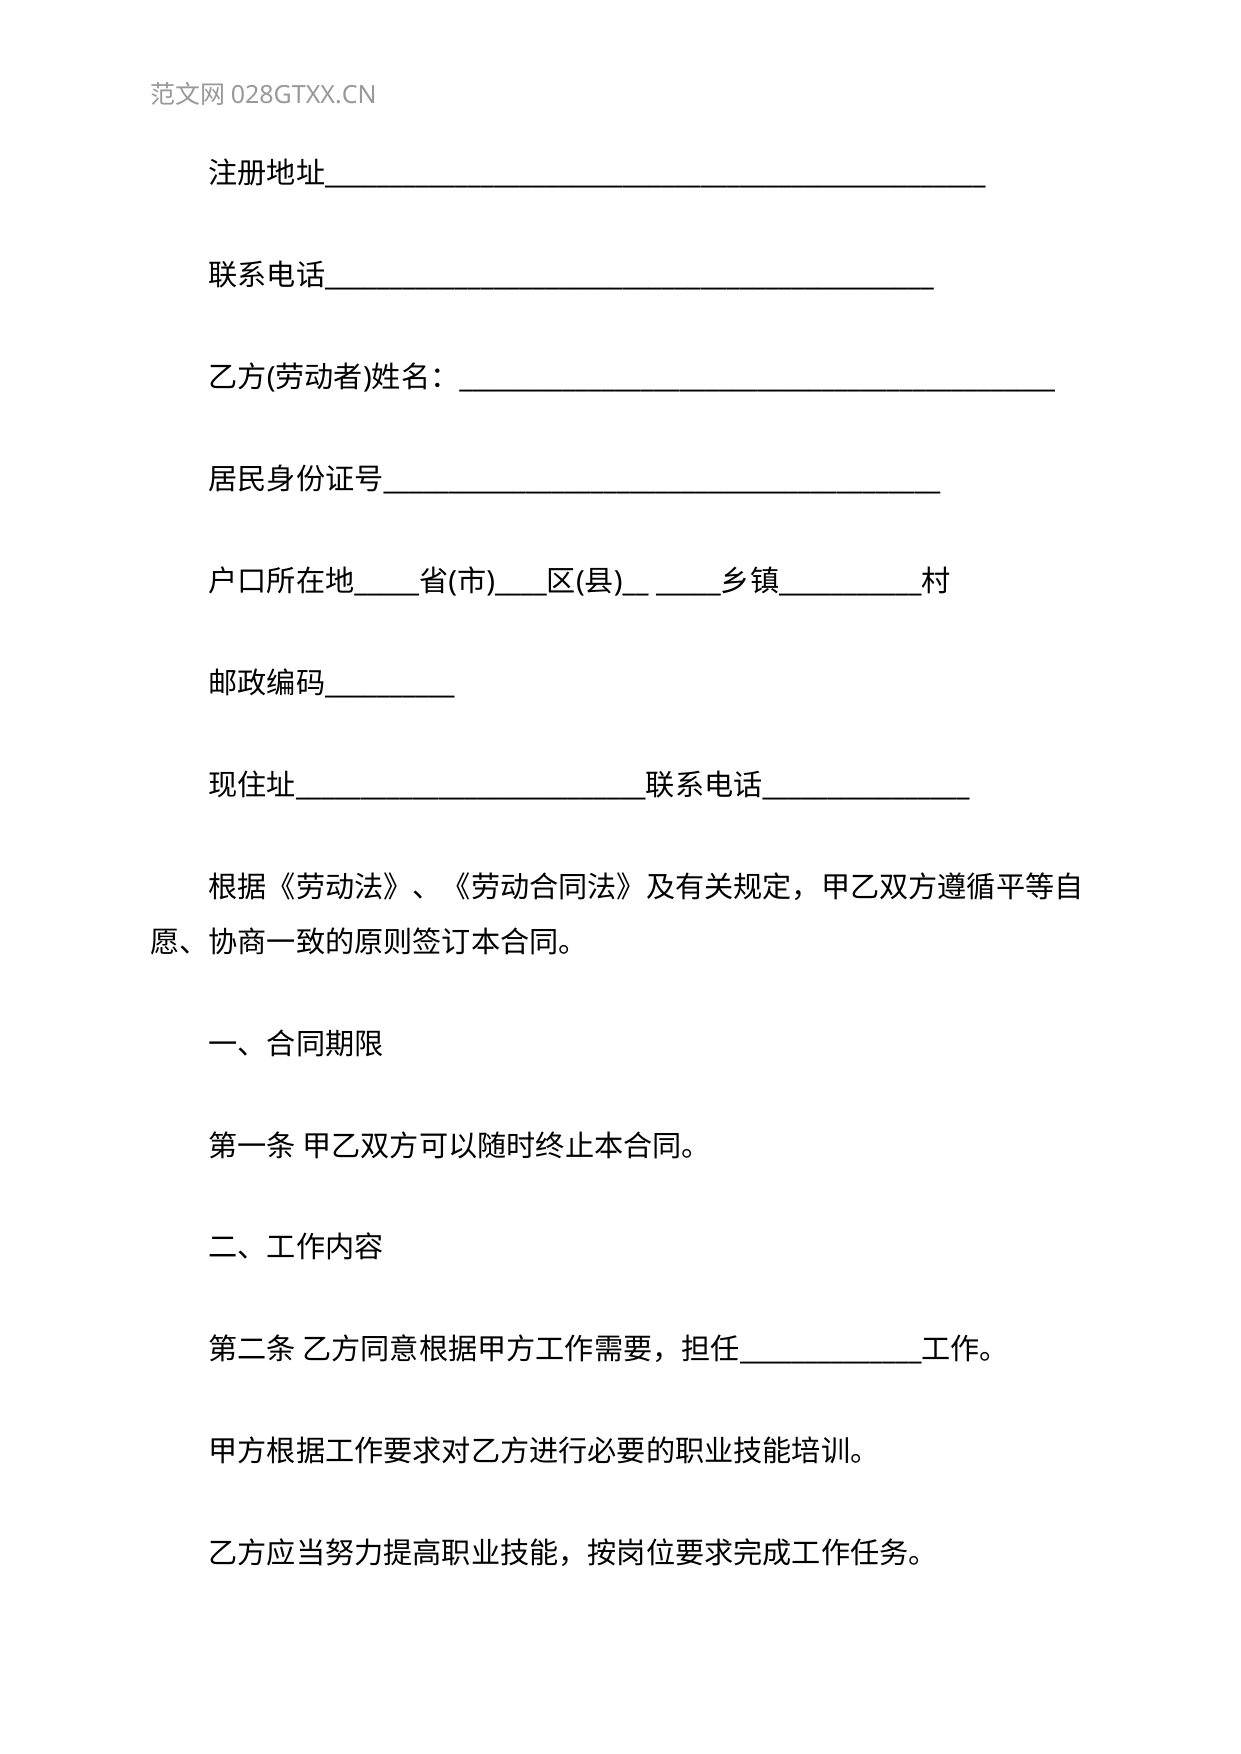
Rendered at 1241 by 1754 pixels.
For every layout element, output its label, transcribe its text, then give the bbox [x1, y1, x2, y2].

text 居民身份证号___________________________________________ [150, 456, 1090, 498]
text 根据《劳动法》、《劳动合同法》及有关规定，甲乙双方遵循平等自愿、协商一致的原则签订本合同。 [150, 864, 1090, 961]
text 第一条 甲乙双方可以随时终止本合同。 [150, 1122, 1090, 1164]
text 二、工作内容 [150, 1224, 1090, 1266]
text 注册地址___________________________________________________ [150, 150, 1090, 192]
text 第二条 乙方同意根据甲方工作需要，担任______________工作。 [150, 1326, 1090, 1368]
text 户口所在地_____省(市)____区(县)__ _____乡镇___________村 [150, 558, 1090, 600]
text 联系电话_______________________________________________ [150, 252, 1090, 294]
text 甲方根据工作要求对乙方进行必要的职业技能培训。 [150, 1428, 1090, 1470]
text 乙方(劳动者)姓名：______________________________________________ [150, 354, 1090, 396]
text 现住址___________________________联系电话________________ [150, 762, 1090, 804]
text 一、合同期限 [150, 1021, 1090, 1063]
text 邮政编码__________ [150, 660, 1090, 702]
text 乙方应当努力提高职业技能，按岗位要求完成工作任务。 [150, 1529, 1090, 1572]
